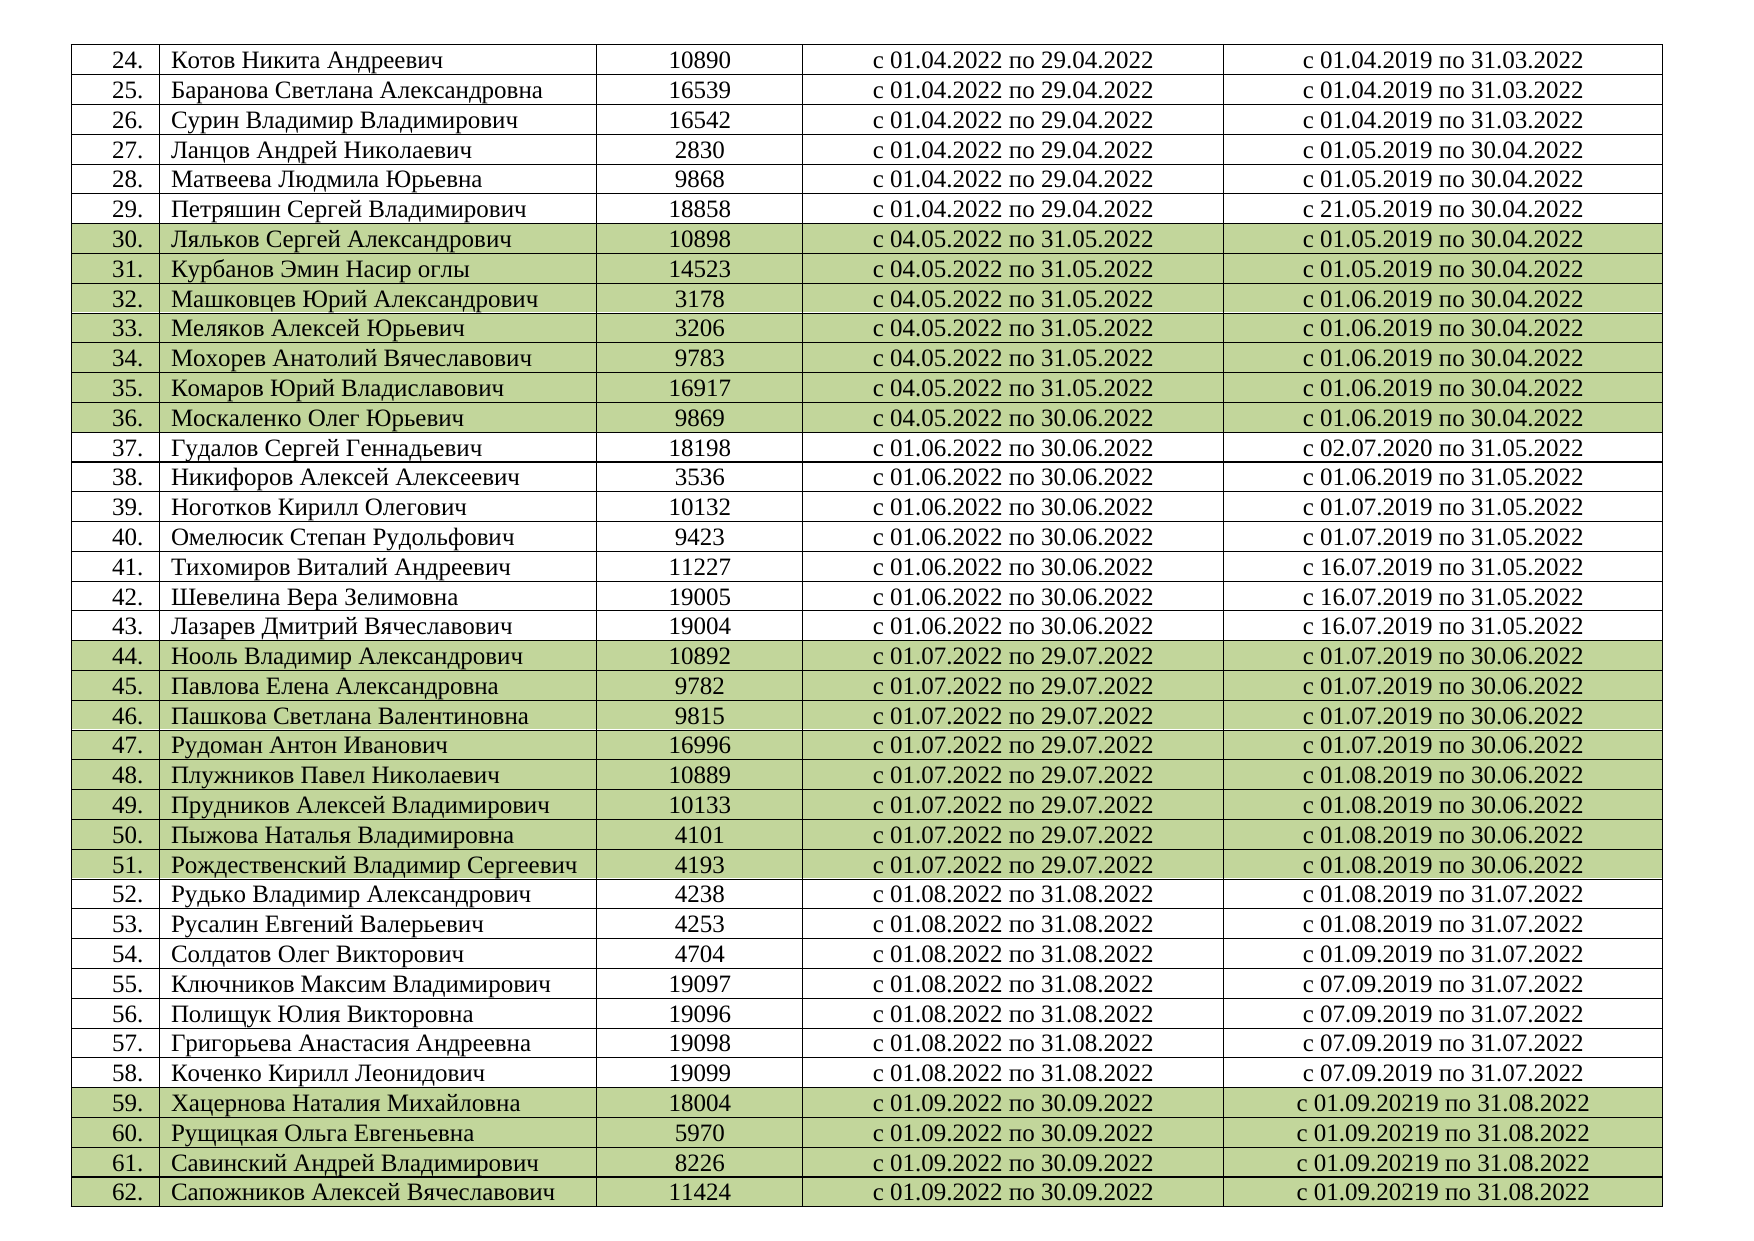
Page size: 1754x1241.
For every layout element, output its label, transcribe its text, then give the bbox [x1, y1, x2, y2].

table_cell 5970 [597, 1118, 802, 1147]
table_cell Сурин Владимир Владимирович [160, 105, 596, 134]
table_cell [72, 701, 159, 729]
table_cell 9783 [597, 343, 802, 372]
table_cell Рудоман Антон Иванович [160, 731, 596, 759]
table_cell [72, 1178, 159, 1206]
table_cell 18004 [597, 1088, 802, 1117]
table_cell 19096 [597, 999, 802, 1027]
table_cell с 01.08.2022 по 31.08.2022 [803, 969, 1223, 998]
table_cell 19005 [597, 582, 802, 610]
table_cell 10898 [597, 224, 802, 253]
table_cell Нооль Владимир Александрович [160, 641, 596, 670]
table_cell Рудько Владимир Александрович [160, 880, 596, 908]
table_cell Никифоров Алексей Алексеевич [160, 463, 596, 491]
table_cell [1224, 1118, 1662, 1147]
table_cell [72, 224, 159, 253]
table_cell [72, 492, 159, 521]
table_cell 8226 [597, 1148, 802, 1176]
table_cell с 04.05.2022 по 31.05.2022 [803, 284, 1223, 312]
table_cell с 01.09.20219 по 31.08.2022 [1224, 1088, 1662, 1117]
table_cell с 01.07.2019 по 30.06.2022 [1224, 671, 1662, 700]
table_cell [72, 731, 159, 759]
table_cell Савинский Андрей Владимирович [160, 1148, 596, 1176]
table_cell с 01.07.2022 по 29.07.2022 [803, 790, 1223, 819]
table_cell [1224, 1148, 1662, 1176]
table_cell с 01.08.2019 по 31.07.2022 [1224, 880, 1662, 908]
table_cell [72, 284, 159, 312]
table_cell Мохорев Анатолий Вячеславович [160, 343, 596, 372]
table_cell [72, 790, 159, 819]
table_cell Ляльков Сергей Александрович [160, 224, 596, 253]
table_cell с 07.09.2019 по 31.07.2022 [1224, 1029, 1662, 1057]
table_cell с 01.08.2019 по 30.06.2022 [1224, 820, 1662, 849]
table_cell Хацернова Наталия Михайловна [160, 1088, 596, 1117]
table_cell с 01.07.2022 по 29.07.2022 [803, 850, 1223, 878]
table_cell 10132 [597, 492, 802, 521]
table_cell с 01.07.2019 по 30.06.2022 [1224, 641, 1662, 670]
table_cell 10890 [597, 45, 802, 74]
table_cell с 01.06.2019 по 30.04.2022 [1224, 403, 1662, 432]
table_cell с 01.04.2022 по 29.04.2022 [803, 135, 1223, 163]
table_cell с 01.05.2019 по 30.04.2022 [1224, 165, 1662, 193]
table_cell [72, 45, 159, 74]
table_cell [72, 105, 159, 134]
table_cell Пашкова Светлана Валентиновна [160, 701, 596, 729]
table_cell [72, 373, 159, 402]
table_cell 16996 [597, 731, 802, 759]
table_cell [72, 850, 159, 878]
table_cell 19004 [597, 611, 802, 640]
table_cell 3178 [597, 284, 802, 312]
table_cell 16539 [597, 75, 802, 104]
table_cell с 01.06.2022 по 30.06.2022 [803, 433, 1223, 461]
table_cell с 01.06.2019 по 30.04.2022 [1224, 314, 1662, 342]
table_cell с 04.05.2022 по 31.05.2022 [803, 373, 1223, 402]
table_cell 9782 [597, 671, 802, 700]
table_cell Котов Никита Андреевич [160, 45, 596, 74]
table_cell с 01.07.2022 по 29.07.2022 [803, 671, 1223, 700]
table_cell с 01.06.2019 по 30.04.2022 [1224, 373, 1662, 402]
table_cell [72, 760, 159, 789]
table_cell с 01.05.2019 по 30.04.2022 [1224, 254, 1662, 283]
table_cell с 01.09.2022 по 30.09.2022 [803, 1088, 1223, 1117]
table_cell [72, 1029, 159, 1057]
table_cell с 04.05.2022 по 31.05.2022 [803, 254, 1223, 283]
table_cell Григорьева Анастасия Андреевна [160, 1029, 596, 1057]
table_cell с 01.06.2019 по 31.05.2022 [1224, 463, 1662, 491]
table_cell [72, 1058, 159, 1087]
table_cell 10133 [597, 790, 802, 819]
table_cell 4238 [597, 880, 802, 908]
table_cell с 01.06.2022 по 30.06.2022 [803, 463, 1223, 491]
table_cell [803, 75, 1223, 104]
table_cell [803, 1178, 1223, 1206]
table_cell с 01.08.2022 по 31.08.2022 [803, 1058, 1223, 1087]
table_cell с 01.04.2022 по 29.04.2022 [803, 105, 1223, 134]
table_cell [1224, 75, 1662, 104]
table_cell с 01.08.2022 по 31.08.2022 [803, 939, 1223, 968]
table_cell [72, 403, 159, 432]
table_cell Плужников Павел Николаевич [160, 760, 596, 789]
table_cell с 04.05.2022 по 30.06.2022 [803, 403, 1223, 432]
table_cell с 01.05.2019 по 30.04.2022 [1224, 135, 1662, 163]
table_cell 14523 [597, 254, 802, 283]
table_cell с 01.06.2022 по 30.06.2022 [803, 492, 1223, 521]
table_cell [72, 522, 159, 551]
table_cell Матвеева Людмила Юрьевна [160, 165, 596, 193]
table_cell с 01.08.2022 по 31.08.2022 [803, 880, 1223, 908]
table_cell с 07.09.2019 по 31.07.2022 [1224, 1058, 1662, 1087]
table_cell с 16.07.2019 по 31.05.2022 [1224, 611, 1662, 640]
table_cell [72, 1148, 159, 1176]
table_cell Сапожников Алексей Вячеславович [160, 1178, 596, 1206]
table_cell [72, 433, 159, 461]
table_cell Пыжова Наталья Владимировна [160, 820, 596, 849]
table_cell Тихомиров Виталий Андреевич [160, 552, 596, 581]
table_cell [72, 641, 159, 670]
table_cell Москаленко Олег Юрьевич [160, 403, 596, 432]
table_cell с 01.07.2022 по 29.07.2022 [803, 701, 1223, 729]
table_cell 9869 [597, 403, 802, 432]
table_cell Петряшин Сергей Владимирович [160, 194, 596, 223]
table_cell с 01.07.2022 по 29.07.2022 [803, 760, 1223, 789]
table_cell [72, 254, 159, 283]
table_cell с 01.09.2019 по 31.07.2022 [1224, 939, 1662, 968]
table_cell Рущицкая Ольга Евгеньевна [160, 1118, 596, 1147]
table_cell 10892 [597, 641, 802, 670]
table_cell 3536 [597, 463, 802, 491]
table_cell с 01.06.2019 по 30.04.2022 [1224, 343, 1662, 372]
table_cell с 01.08.2019 по 31.07.2022 [1224, 909, 1662, 938]
table_cell с 01.08.2019 по 30.06.2022 [1224, 850, 1662, 878]
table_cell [803, 45, 1223, 74]
table_cell [72, 343, 159, 372]
table_cell 11424 [597, 1178, 802, 1206]
table_cell [72, 463, 159, 491]
table_cell с 01.08.2019 по 30.06.2022 [1224, 760, 1662, 789]
table_cell Гудалов Сергей Геннадьевич [160, 433, 596, 461]
table_cell с 01.07.2019 по 31.05.2022 [1224, 492, 1662, 521]
table_cell 2830 [597, 135, 802, 163]
table_cell [72, 135, 159, 163]
table_cell 18198 [597, 433, 802, 461]
table_cell Прудников Алексей Владимирович [160, 790, 596, 819]
table_cell [72, 611, 159, 640]
table_cell с 01.08.2022 по 31.08.2022 [803, 1029, 1223, 1057]
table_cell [803, 1148, 1223, 1176]
table_cell с 01.08.2022 по 31.08.2022 [803, 909, 1223, 938]
table_cell [72, 1118, 159, 1147]
table_cell с 01.06.2022 по 30.06.2022 [803, 522, 1223, 551]
table_cell 4253 [597, 909, 802, 938]
table_cell Омелюсик Степан Рудольфович [160, 522, 596, 551]
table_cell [803, 1118, 1223, 1147]
table_cell с 01.06.2022 по 30.06.2022 [803, 582, 1223, 610]
table_cell 9815 [597, 701, 802, 729]
table_cell [72, 314, 159, 342]
table_cell Русалин Евгений Валерьевич [160, 909, 596, 938]
table_cell с 01.05.2019 по 30.04.2022 [1224, 224, 1662, 253]
table_cell с 16.07.2019 по 31.05.2022 [1224, 582, 1662, 610]
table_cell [1224, 45, 1662, 74]
table_cell с 01.07.2022 по 29.07.2022 [803, 641, 1223, 670]
table_cell 4101 [597, 820, 802, 849]
table_cell с 01.06.2019 по 30.04.2022 [1224, 284, 1662, 312]
table_cell Баранова Светлана Александровна [160, 75, 596, 104]
table_cell 19097 [597, 969, 802, 998]
table_cell с 01.07.2019 по 30.06.2022 [1224, 731, 1662, 759]
table_cell с 07.09.2019 по 31.07.2022 [1224, 999, 1662, 1027]
table_cell Лазарев Дмитрий Вячеславович [160, 611, 596, 640]
table_cell [72, 75, 159, 104]
table_cell с 01.08.2022 по 31.08.2022 [803, 999, 1223, 1027]
table_cell Павлова Елена Александровна [160, 671, 596, 700]
table_cell 9423 [597, 522, 802, 551]
table_cell с 01.04.2022 по 29.04.2022 [803, 194, 1223, 223]
table_cell с 04.05.2022 по 31.05.2022 [803, 224, 1223, 253]
table_cell с 21.05.2019 по 30.04.2022 [1224, 194, 1662, 223]
table_cell [72, 582, 159, 610]
table_cell Рождественский Владимир Сергеевич [160, 850, 596, 878]
table_cell с 01.07.2022 по 29.07.2022 [803, 820, 1223, 849]
table_cell 18858 [597, 194, 802, 223]
table_cell Меляков Алексей Юрьевич [160, 314, 596, 342]
table_cell [72, 820, 159, 849]
table_cell с 01.06.2022 по 30.06.2022 [803, 552, 1223, 581]
table_cell с 01.08.2019 по 30.06.2022 [1224, 790, 1662, 819]
table_cell [72, 939, 159, 968]
table_cell 3206 [597, 314, 802, 342]
table_cell с 02.07.2020 по 31.05.2022 [1224, 433, 1662, 461]
table_cell 19099 [597, 1058, 802, 1087]
table_cell 16917 [597, 373, 802, 402]
table_cell [72, 999, 159, 1027]
table_cell 4193 [597, 850, 802, 878]
table_cell с 01.04.2019 по 31.03.2022 [1224, 105, 1662, 134]
table_cell Солдатов Олег Викторович [160, 939, 596, 968]
table_cell с 07.09.2019 по 31.07.2022 [1224, 969, 1662, 998]
table_cell [72, 671, 159, 700]
table_cell 16542 [597, 105, 802, 134]
table_cell 19098 [597, 1029, 802, 1057]
table_cell с 16.07.2019 по 31.05.2022 [1224, 552, 1662, 581]
table_cell 9868 [597, 165, 802, 193]
table_cell Коченко Кирилл Леонидович [160, 1058, 596, 1087]
table_cell 10889 [597, 760, 802, 789]
table_cell с 01.07.2022 по 29.07.2022 [803, 731, 1223, 759]
table_cell Ключников Максим Владимирович [160, 969, 596, 998]
table_cell 4704 [597, 939, 802, 968]
table_cell с 01.06.2022 по 30.06.2022 [803, 611, 1223, 640]
table_cell Комаров Юрий Владиславович [160, 373, 596, 402]
table_cell Курбанов Эмин Насир оглы [160, 254, 596, 283]
table_cell Ланцов Андрей Николаевич [160, 135, 596, 163]
table_cell [72, 1088, 159, 1117]
table_cell [72, 969, 159, 998]
table_cell 11227 [597, 552, 802, 581]
table_cell Ноготков Кирилл Олегович [160, 492, 596, 521]
table_cell с 01.07.2019 по 31.05.2022 [1224, 522, 1662, 551]
table_cell [72, 194, 159, 223]
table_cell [1224, 1178, 1662, 1206]
table_cell с 01.07.2019 по 30.06.2022 [1224, 701, 1662, 729]
table_cell Полищук Юлия Викторовна [160, 999, 596, 1027]
table_cell Шевелина Вера Зелимовна [160, 582, 596, 610]
table_cell с 04.05.2022 по 31.05.2022 [803, 314, 1223, 342]
table_cell [72, 552, 159, 581]
table_cell [72, 909, 159, 938]
table_cell [72, 880, 159, 908]
table_cell с 04.05.2022 по 31.05.2022 [803, 343, 1223, 372]
table_cell [72, 165, 159, 193]
table_cell Машковцев Юрий Александрович [160, 284, 596, 312]
table_cell с 01.04.2022 по 29.04.2022 [803, 165, 1223, 193]
